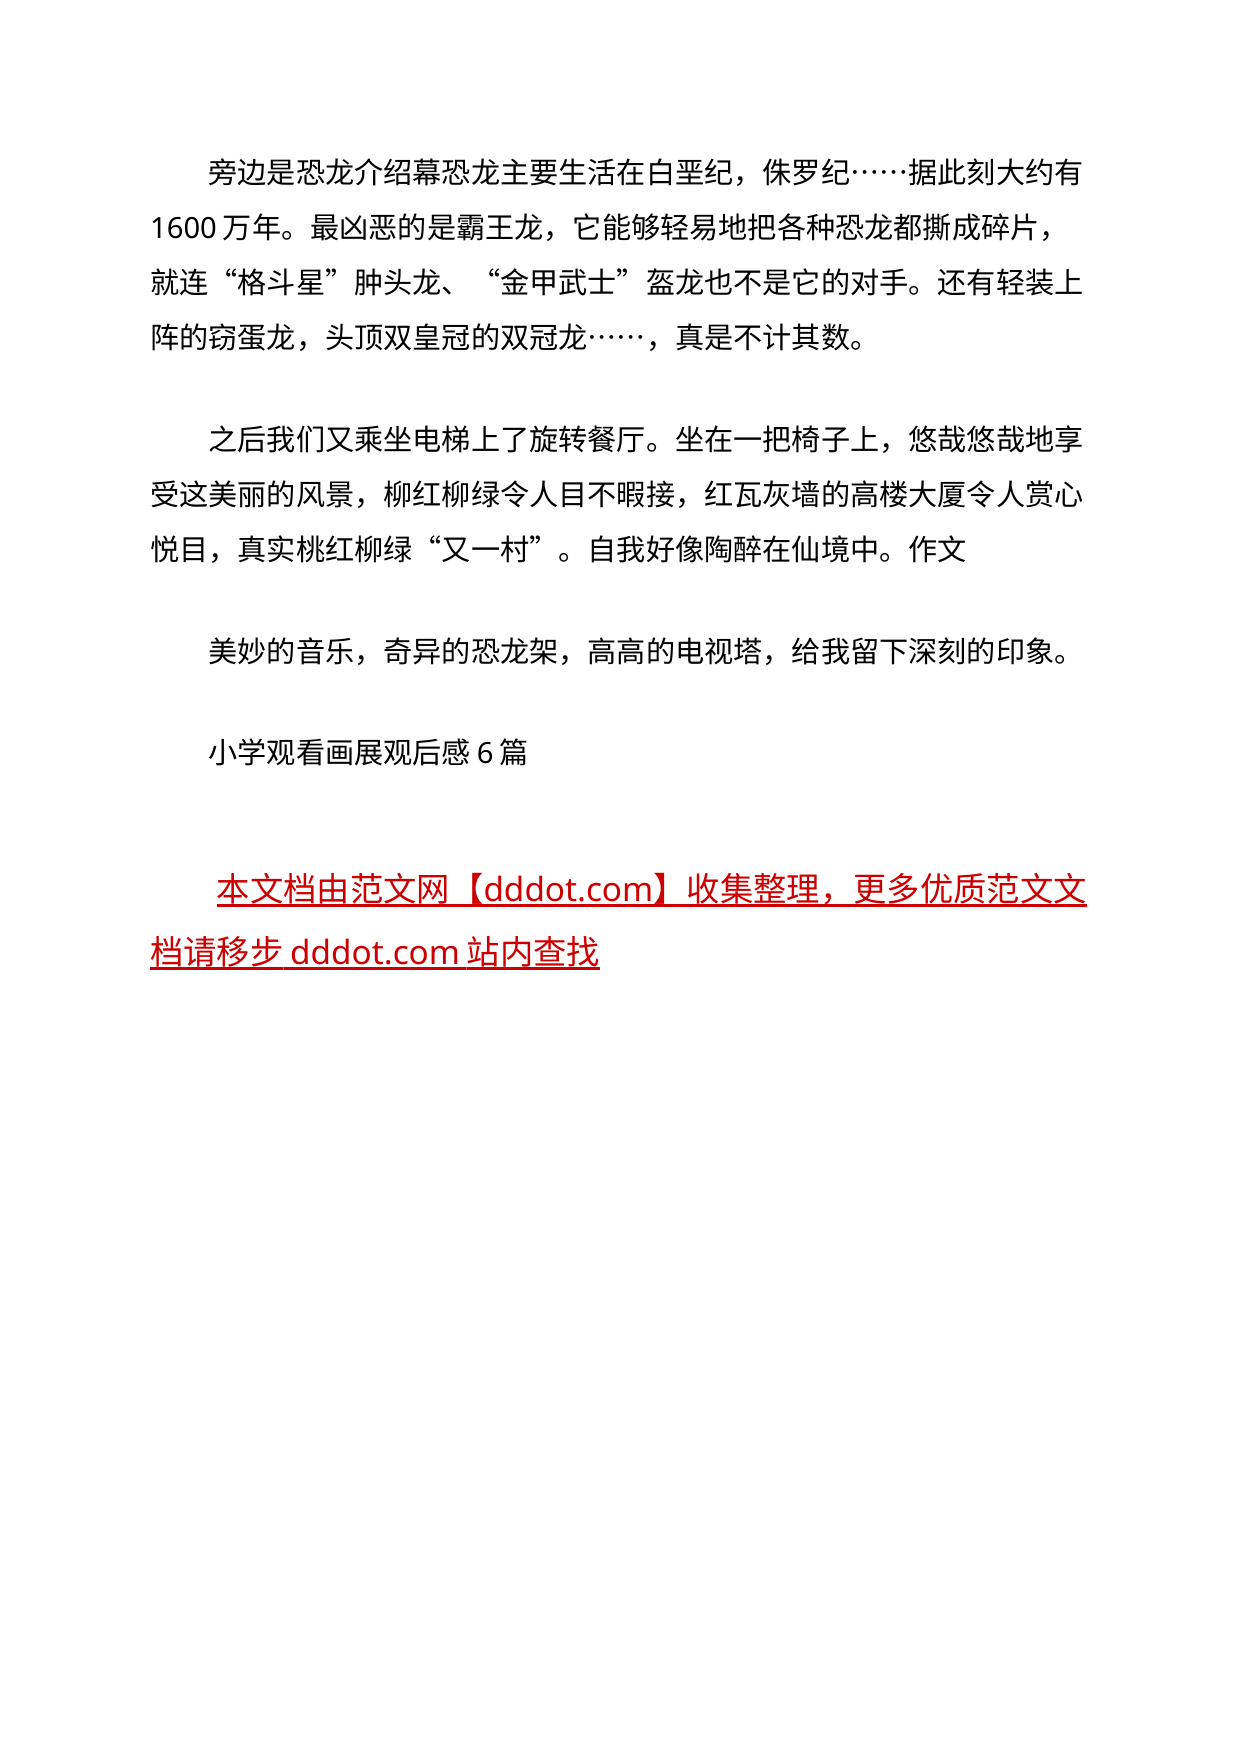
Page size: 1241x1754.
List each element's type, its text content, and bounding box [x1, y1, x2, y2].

text 小学观看画展观后感6篇 [150, 730, 1090, 772]
text 本文档由范文网【dddot.com】收集整理，更多优质范文文档请移步dddot.com站内查找 [150, 863, 1090, 974]
text 之后我们又乘坐电梯上了旋转餐厅。坐在一把椅子上，悠哉悠哉地享受这美丽的风景，柳红柳绿令人目不暇接，红瓦灰墙的高楼大厦令人赏心悦目，真实桃红柳绿“又一村”。自我好像陶醉在仙境中。作文 [150, 417, 1090, 569]
text 旁边是恐龙介绍幕恐龙主要生活在白垩纪，侏罗纪……据此刻大约有1600万年。最凶恶的是霸王龙，它能够轻易地把各种恐龙都撕成碎片，就连“格斗星”肿头龙、“金甲武士”盔龙也不是它的对手。还有轻装上阵的窃蛋龙，头顶双皇冠的双冠龙……，真是不计其数。 [150, 150, 1090, 357]
text 美妙的音乐，奇异的恐龙架，高高的电视塔，给我留下深刻的印象。 [150, 628, 1090, 670]
